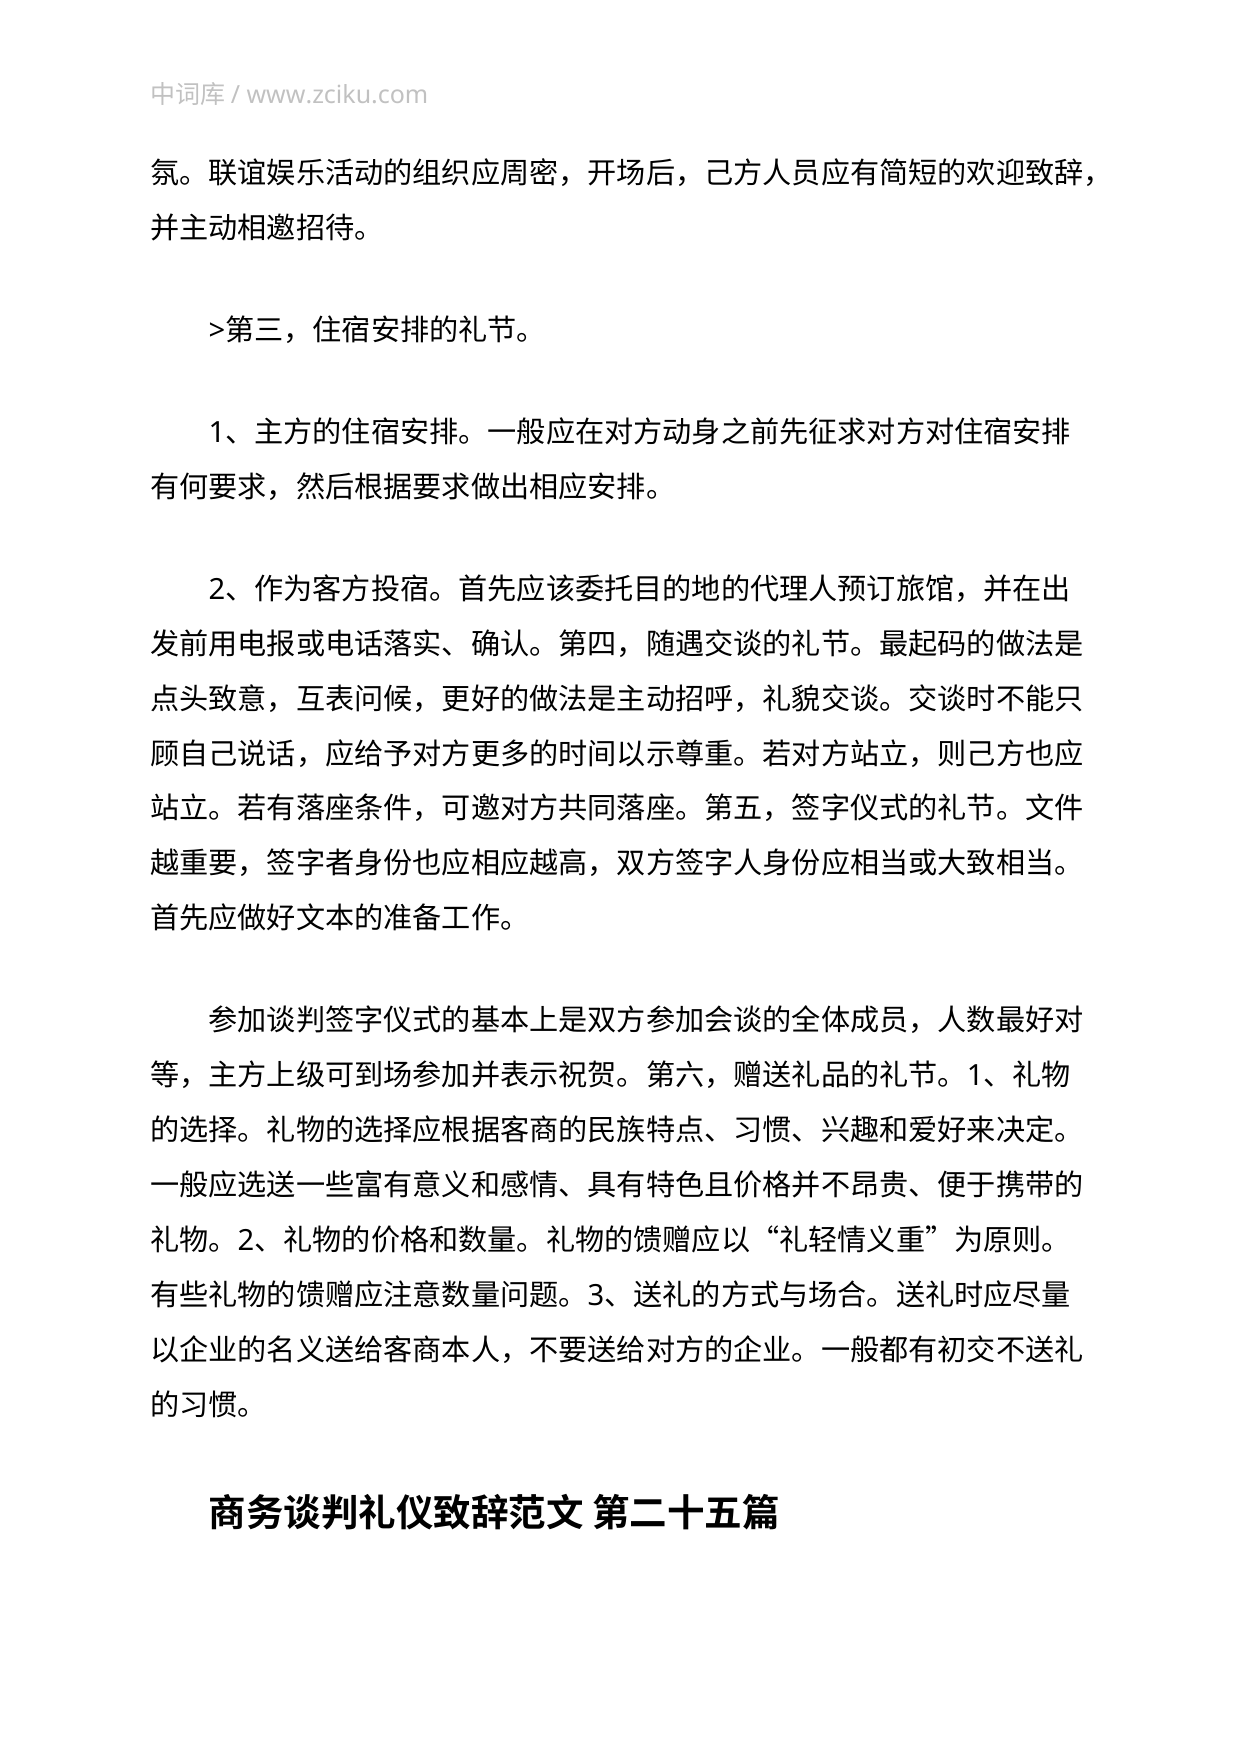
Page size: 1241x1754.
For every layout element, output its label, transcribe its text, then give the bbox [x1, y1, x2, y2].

text 参加谈判签字仪式的基本上是双方参加会谈的全体成员，人数最好对等，主方上级可到场参加并表示祝贺。第六，赠送礼品的礼节。1、礼物的选择。礼物的选择应根据客商的民族特点、习惯、兴趣和爱好来决定。一般应选送一些富有意义和感情、具有特色且价格并不昂贵、便于携带的礼物。2、礼物的价格和数量。礼物的馈赠应以“礼轻情义重”为原则。有些礼物的馈赠应注意数量问题。3、送礼的方式与场合。送礼时应尽量以企业的名义送给客商本人，不要送给对方的企业。一般都有初交不送礼的习惯。 [150, 997, 1090, 1423]
text 商务谈判礼仪致辞范文 第二十五篇 [150, 1483, 1090, 1537]
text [150, 150, 1090, 247]
text >第三，住宿安排的礼节。 [150, 307, 1090, 349]
text 2、作为客方投宿。首先应该委托目的地的代理人预订旅馆，并在出发前用电报或电话落实、确认。第四，随遇交谈的礼节。最起码的做法是点头致意，互表问候，更好的做法是主动招呼，礼貌交谈。交谈时不能只顾自己说话，应给予对方更多的时间以示尊重。若对方站立，则己方也应站立。若有落座条件，可邀对方共同落座。第五，签字仪式的礼节。文件越重要，签字者身份也应相应越高，双方签字人身份应相当或大致相当。首先应做好文本的准备工作。 [150, 565, 1090, 937]
text 1、主方的住宿安排。一般应在对方动身之前先征求对方对住宿安排有何要求，然后根据要求做出相应安排。 [150, 409, 1090, 506]
